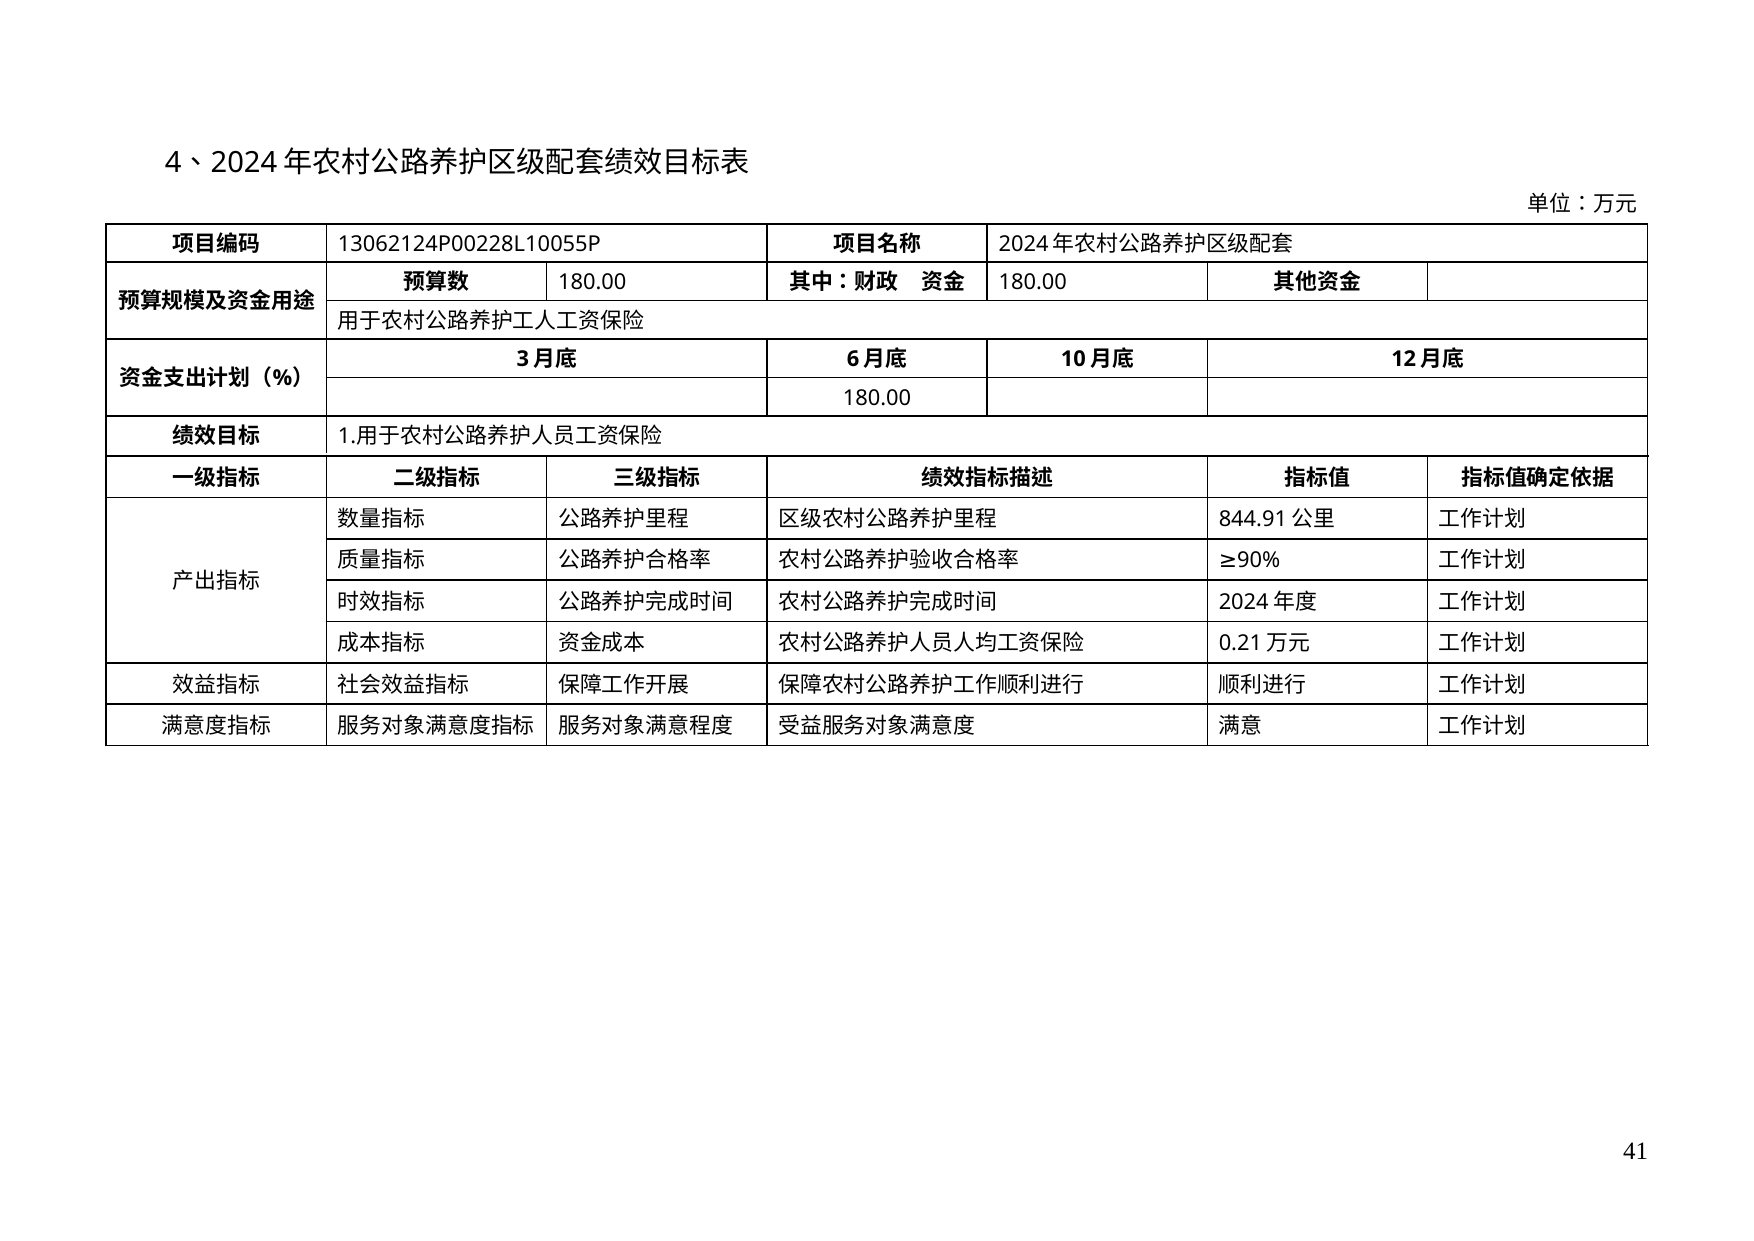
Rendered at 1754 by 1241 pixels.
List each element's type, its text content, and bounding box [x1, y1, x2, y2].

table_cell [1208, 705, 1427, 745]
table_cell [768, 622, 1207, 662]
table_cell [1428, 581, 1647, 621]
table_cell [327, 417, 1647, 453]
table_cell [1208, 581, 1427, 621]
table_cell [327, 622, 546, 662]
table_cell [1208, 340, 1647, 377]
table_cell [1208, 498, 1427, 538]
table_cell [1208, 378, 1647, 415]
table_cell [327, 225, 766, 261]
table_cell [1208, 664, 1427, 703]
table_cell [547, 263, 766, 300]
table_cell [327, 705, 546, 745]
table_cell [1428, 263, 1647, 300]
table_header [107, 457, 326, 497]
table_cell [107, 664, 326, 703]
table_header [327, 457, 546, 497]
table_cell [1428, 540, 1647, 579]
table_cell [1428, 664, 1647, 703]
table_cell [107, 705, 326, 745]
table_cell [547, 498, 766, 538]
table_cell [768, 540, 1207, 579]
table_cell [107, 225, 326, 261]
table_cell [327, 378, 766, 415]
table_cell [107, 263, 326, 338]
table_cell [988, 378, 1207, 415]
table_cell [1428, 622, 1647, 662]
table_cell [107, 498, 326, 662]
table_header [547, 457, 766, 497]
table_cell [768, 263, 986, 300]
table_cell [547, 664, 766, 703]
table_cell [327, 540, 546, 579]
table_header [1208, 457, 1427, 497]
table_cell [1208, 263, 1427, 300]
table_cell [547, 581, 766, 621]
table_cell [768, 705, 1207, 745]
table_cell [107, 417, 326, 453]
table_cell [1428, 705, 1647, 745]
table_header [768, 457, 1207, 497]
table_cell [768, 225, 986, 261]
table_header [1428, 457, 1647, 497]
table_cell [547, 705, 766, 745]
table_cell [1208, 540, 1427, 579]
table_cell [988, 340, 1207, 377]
text 4、2024年农村公路养护区级配套绩效目标表 [106, 142, 1648, 181]
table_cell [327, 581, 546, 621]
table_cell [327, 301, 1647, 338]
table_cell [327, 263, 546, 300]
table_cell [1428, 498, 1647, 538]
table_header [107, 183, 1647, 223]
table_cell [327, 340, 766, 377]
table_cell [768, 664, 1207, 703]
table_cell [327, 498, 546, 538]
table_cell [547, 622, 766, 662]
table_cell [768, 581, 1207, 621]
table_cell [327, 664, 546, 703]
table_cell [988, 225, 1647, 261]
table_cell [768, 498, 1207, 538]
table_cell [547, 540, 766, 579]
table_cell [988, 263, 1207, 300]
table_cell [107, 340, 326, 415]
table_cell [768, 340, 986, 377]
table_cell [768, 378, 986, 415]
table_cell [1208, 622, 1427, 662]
